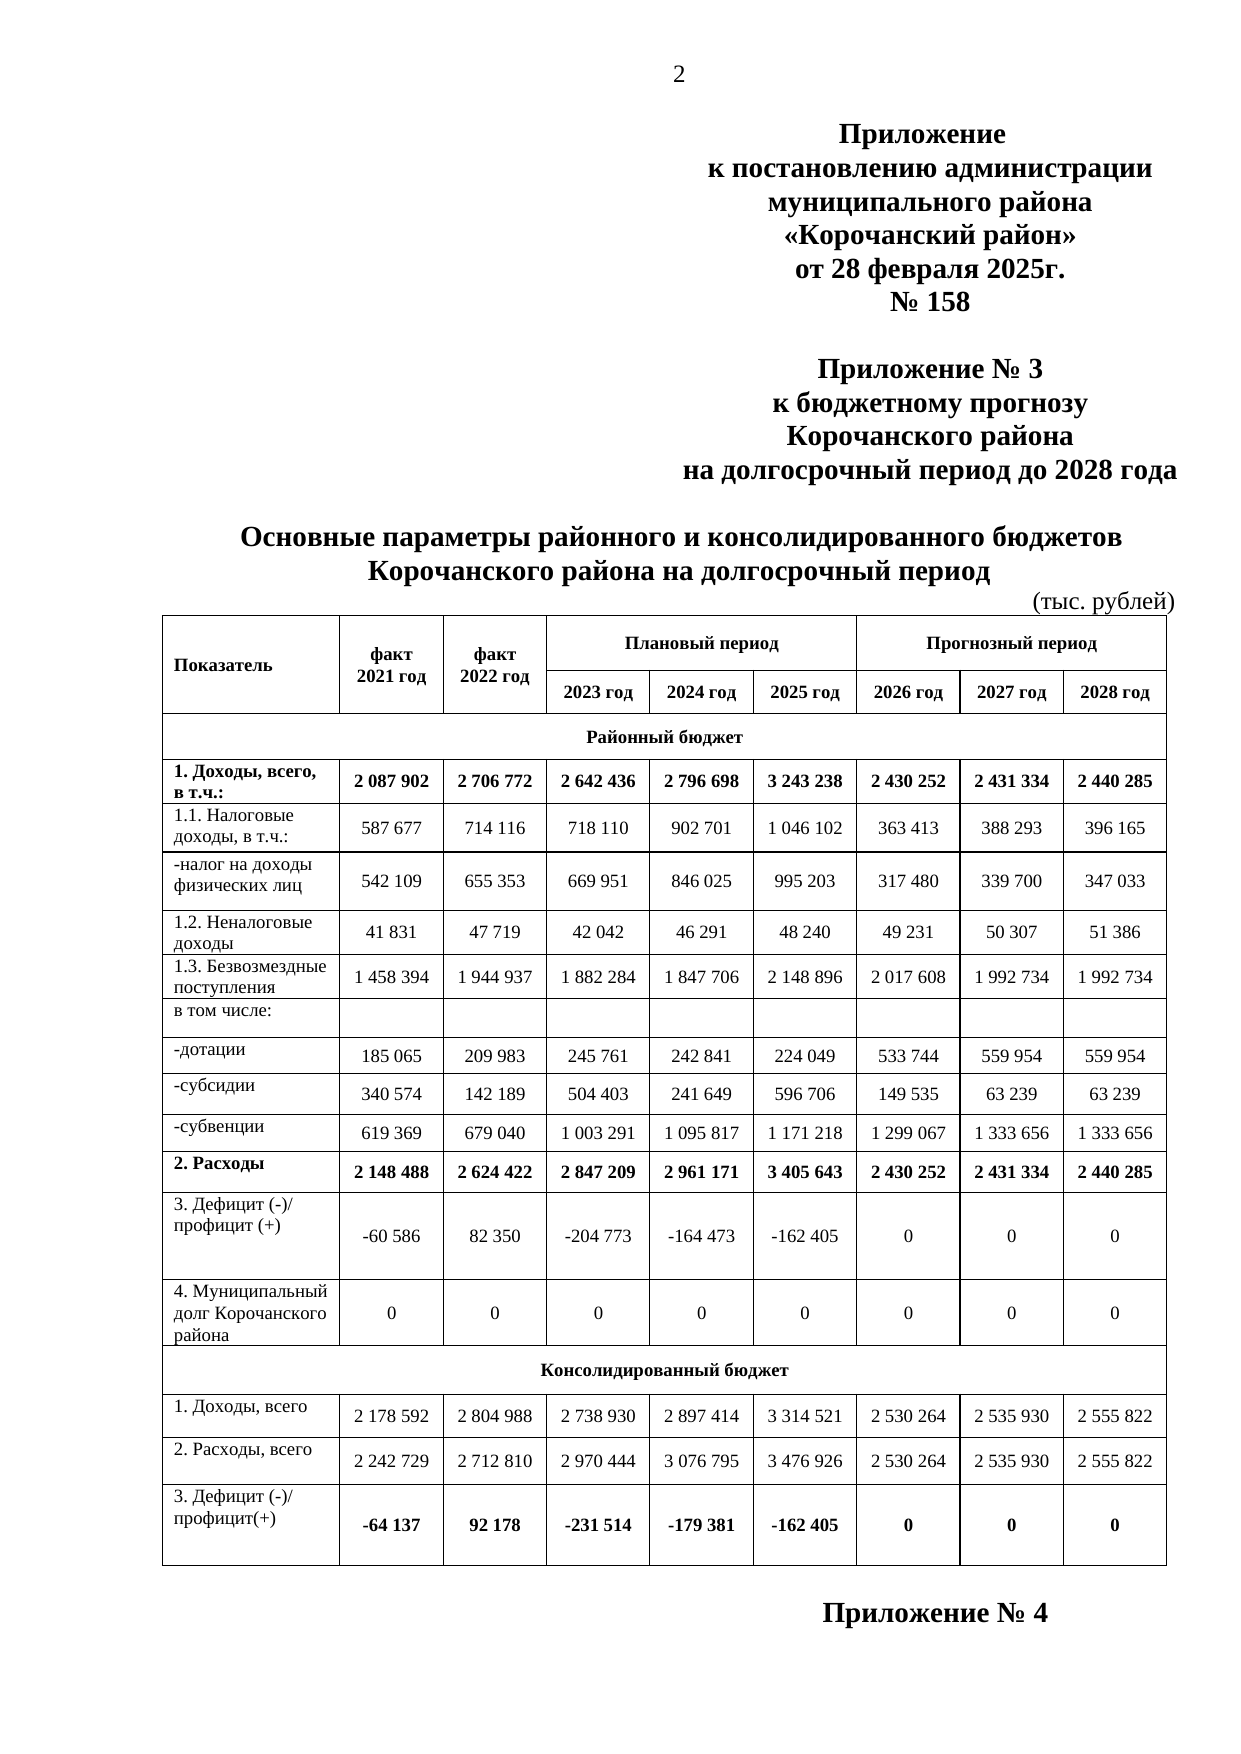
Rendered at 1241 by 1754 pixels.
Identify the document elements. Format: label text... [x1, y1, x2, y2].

table_cell 679 040 [444, 1115, 546, 1151]
text (тыс. рублей) [177, 586, 1181, 615]
table_cell 902 701 [650, 804, 753, 851]
table_cell 718 110 [547, 804, 649, 851]
table_cell 50 307 [961, 911, 1063, 954]
table_cell 1 992 734 [961, 955, 1063, 998]
text муниципального района [679, 184, 1181, 217]
table_cell 2 530 264 [857, 1395, 959, 1437]
table_cell 51 386 [1064, 911, 1166, 954]
table_cell 2 555 822 [1064, 1438, 1166, 1484]
table_cell 1 882 284 [547, 955, 649, 998]
table_cell 596 706 [754, 1074, 856, 1114]
table_cell 2 430 252 [857, 760, 959, 803]
table_cell -179 381 [650, 1485, 753, 1565]
table_cell 0 [857, 1280, 959, 1345]
table_cell в том числе: [163, 999, 339, 1037]
table_cell 2 430 252 [857, 1152, 959, 1192]
table_cell 2 847 209 [547, 1152, 649, 1192]
table_cell 42 042 [547, 911, 649, 954]
table_cell 46 291 [650, 911, 753, 954]
table_cell 2 440 285 [1064, 1152, 1166, 1192]
text на долгосрочный период до 2028 года [679, 452, 1181, 486]
table_cell 0 [857, 1193, 959, 1279]
table_header Показатель [163, 616, 339, 713]
table_cell 47 719 [444, 911, 546, 954]
table_cell 1 847 706 [650, 955, 753, 998]
table_cell [1064, 999, 1166, 1037]
table_cell 245 761 [547, 1038, 649, 1073]
text Приложение № 4 [398, 1595, 1181, 1629]
table_cell 714 116 [444, 804, 546, 851]
table_cell 1 458 394 [340, 955, 443, 998]
table_cell 2. Расходы, всего [163, 1438, 339, 1484]
table_cell 2. Расходы [163, 1152, 339, 1192]
table_cell 3 314 521 [754, 1395, 856, 1437]
table_cell 2 530 264 [857, 1438, 959, 1484]
table_cell Консолидированный бюджет [163, 1346, 1166, 1393]
table_cell 0 [444, 1280, 546, 1345]
table_cell 2 242 729 [340, 1438, 443, 1484]
table_cell 4. Муниципальный долг Корочанского района [163, 1280, 339, 1345]
table_cell 2025 год [754, 671, 856, 713]
table_cell 0 [961, 1193, 1063, 1279]
table_cell 1. Доходы, всего, в т.ч.: [163, 760, 339, 803]
table_cell 2023 год [547, 671, 649, 713]
table_cell 1 992 734 [1064, 955, 1166, 998]
table_cell 92 178 [444, 1485, 546, 1565]
table_cell 2028 год [1064, 671, 1166, 713]
table_cell 82 350 [444, 1193, 546, 1279]
table_cell 242 841 [650, 1038, 753, 1073]
table_cell -64 137 [340, 1485, 443, 1565]
table_cell 2 706 772 [444, 760, 546, 803]
table_cell 655 353 [444, 853, 546, 910]
table_cell 49 231 [857, 911, 959, 954]
table_cell -субвенции [163, 1115, 339, 1151]
table_header факт 2021 год [340, 616, 443, 713]
table_cell 559 954 [961, 1038, 1063, 1073]
table_cell 0 [961, 1280, 1063, 1345]
text к постановлению администрации [679, 150, 1181, 184]
table_cell 3 405 643 [754, 1152, 856, 1192]
table_cell 0 [1064, 1280, 1166, 1345]
table_cell 3 243 238 [754, 760, 856, 803]
table_cell 3. Дефицит (-)/ профицит(+) [163, 1485, 339, 1565]
table_cell 2 440 285 [1064, 760, 1166, 803]
table_cell -60 586 [340, 1193, 443, 1279]
table_cell 3 476 926 [754, 1438, 856, 1484]
table_cell 0 [754, 1280, 856, 1345]
table_cell [547, 999, 649, 1037]
table_header факт 2022 год [444, 616, 546, 713]
table_cell [650, 999, 753, 1037]
table_cell [961, 999, 1063, 1037]
table_cell 1 095 817 [650, 1115, 753, 1151]
table_cell 41 831 [340, 911, 443, 954]
table_cell 995 203 [754, 853, 856, 910]
text Корочанского района на долгосрочный период [177, 553, 1181, 586]
table_cell 339 700 [961, 853, 1063, 910]
table_cell 2 738 930 [547, 1395, 649, 1437]
table_cell 0 [1064, 1193, 1166, 1279]
table_cell 2 535 930 [961, 1395, 1063, 1437]
table_cell 149 535 [857, 1074, 959, 1114]
table_cell 0 [547, 1280, 649, 1345]
table_cell -162 405 [754, 1193, 856, 1279]
table_cell 317 480 [857, 853, 959, 910]
table_cell 2 804 988 [444, 1395, 546, 1437]
table_cell 0 [857, 1485, 959, 1565]
table_cell 542 109 [340, 853, 443, 910]
table_cell 2 431 334 [961, 1152, 1063, 1192]
table_cell 241 649 [650, 1074, 753, 1114]
table_cell 2 642 436 [547, 760, 649, 803]
table_cell 587 677 [340, 804, 443, 851]
table_cell 396 165 [1064, 804, 1166, 851]
table_cell 2 624 422 [444, 1152, 546, 1192]
table_cell 347 033 [1064, 853, 1166, 910]
table_cell 340 574 [340, 1074, 443, 1114]
table_cell 2 148 896 [754, 955, 856, 998]
text Основные параметры районного и консолидированного бюджетов [177, 519, 1181, 553]
text № 158 [679, 284, 1181, 318]
table_cell 0 [650, 1280, 753, 1345]
table_cell 3 076 795 [650, 1438, 753, 1484]
text Приложение № 3 [679, 351, 1181, 385]
table_cell -дотации [163, 1038, 339, 1073]
table_cell 2 555 822 [1064, 1395, 1166, 1437]
table_cell 2 017 608 [857, 955, 959, 998]
table_cell 559 954 [1064, 1038, 1166, 1073]
table_cell [340, 999, 443, 1037]
table_cell 2 897 414 [650, 1395, 753, 1437]
table_cell 1 171 218 [754, 1115, 856, 1151]
table_cell 224 049 [754, 1038, 856, 1073]
text Приложение [177, 117, 1181, 150]
table_cell 1 299 067 [857, 1115, 959, 1151]
table_cell 2 961 171 [650, 1152, 753, 1192]
table_cell 1 333 656 [1064, 1115, 1166, 1151]
text «Корочанский район» [679, 217, 1181, 251]
table_header Плановый период [547, 616, 856, 669]
table_cell 2 970 444 [547, 1438, 649, 1484]
table_cell 1.1. Налоговые доходы, в т.ч.: [163, 804, 339, 851]
table_cell 48 240 [754, 911, 856, 954]
table_header Прогнозный период [857, 616, 1166, 669]
table_cell 3. Дефицит (-)/ профицит (+) [163, 1193, 339, 1279]
table_cell 142 189 [444, 1074, 546, 1114]
table_cell 504 403 [547, 1074, 649, 1114]
table_cell 2 796 698 [650, 760, 753, 803]
text от 28 февраля 2025г. [679, 251, 1181, 284]
table_cell 1 046 102 [754, 804, 856, 851]
table_cell 185 065 [340, 1038, 443, 1073]
table_cell [754, 999, 856, 1037]
table_cell 2026 год [857, 671, 959, 713]
table_cell 533 744 [857, 1038, 959, 1073]
table_cell 1 944 937 [444, 955, 546, 998]
table_cell -субсидии [163, 1074, 339, 1114]
table_cell 2 431 334 [961, 760, 1063, 803]
text к бюджетному прогнозу [679, 385, 1181, 418]
table_cell 619 369 [340, 1115, 443, 1151]
text Корочанского района [679, 418, 1181, 452]
table_cell -231 514 [547, 1485, 649, 1565]
table_cell Районный бюджет [163, 714, 1166, 759]
table_cell 2027 год [961, 671, 1063, 713]
table_cell 388 293 [961, 804, 1063, 851]
table_cell -162 405 [754, 1485, 856, 1565]
table_cell 2024 год [650, 671, 753, 713]
table_cell 2 087 902 [340, 760, 443, 803]
table_cell 2 712 810 [444, 1438, 546, 1484]
table_cell 2 148 488 [340, 1152, 443, 1192]
table_cell 669 951 [547, 853, 649, 910]
table_cell 1. Доходы, всего [163, 1395, 339, 1437]
table_cell 846 025 [650, 853, 753, 910]
table_cell 1.2. Неналоговые доходы [163, 911, 339, 954]
table_cell 0 [340, 1280, 443, 1345]
table_cell -164 473 [650, 1193, 753, 1279]
table_cell 1 003 291 [547, 1115, 649, 1151]
table_cell [444, 999, 546, 1037]
table_cell 209 983 [444, 1038, 546, 1073]
table_cell 363 413 [857, 804, 959, 851]
table_cell -налог на доходы физических лиц [163, 853, 339, 910]
table_cell 63 239 [961, 1074, 1063, 1114]
table_cell 0 [1064, 1485, 1166, 1565]
table_cell 2 535 930 [961, 1438, 1063, 1484]
table_cell 2 178 592 [340, 1395, 443, 1437]
table_cell 63 239 [1064, 1074, 1166, 1114]
table_cell 0 [961, 1485, 1063, 1565]
table_cell -204 773 [547, 1193, 649, 1279]
table_cell [857, 999, 959, 1037]
table_cell 1 333 656 [961, 1115, 1063, 1151]
table_cell 1.3. Безвозмездные поступления [163, 955, 339, 998]
